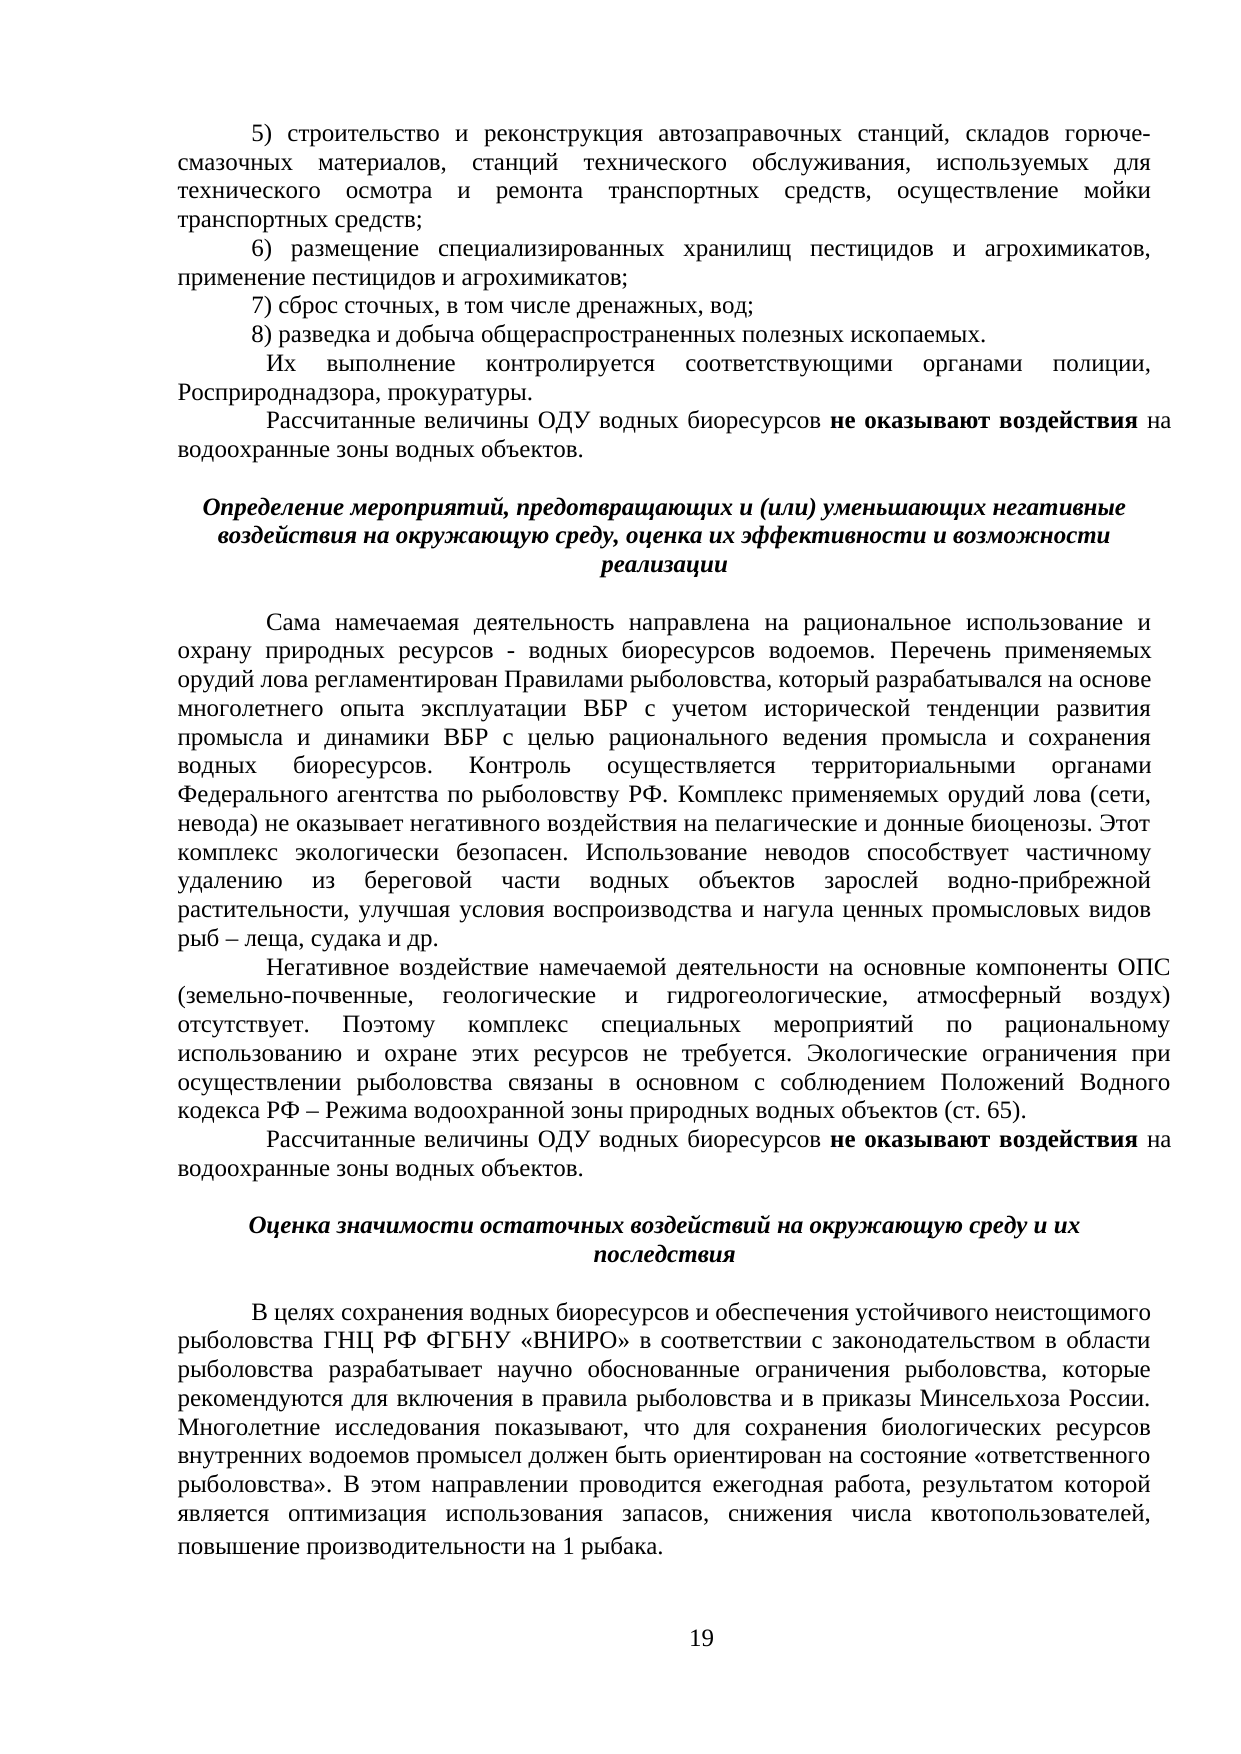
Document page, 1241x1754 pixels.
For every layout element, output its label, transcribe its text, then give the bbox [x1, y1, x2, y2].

text Определение мероприятий, предотвращающих и (или) уменьшающих негативные воздействия на окружающую среду, оценка их эффективности и возможности реализации [177, 492, 1152, 578]
text 8) разведка и добыча общераспространенных полезных ископаемых. [177, 319, 1152, 348]
text Оценка значимости остаточных воздействий на окружающую среду и их последствия [177, 1211, 1152, 1268]
text 5) строительство и реконструкция автозаправочных станций, складов горюче-смазочных материалов, станций технического обслуживания, используемых для технического осмотра и ремонта транспортных средств, осуществление мойки транспортных средств; [177, 118, 1152, 233]
text 7) сброс сточных, в том числе дренажных, вод; [177, 291, 1152, 319]
text Негативное воздействие намечаемой деятельности на основные компоненты ОПС (земельно-почвенные, геологические и гидрогеологические, атмосферный воздух) отсутствует. Поэтому комплекс специальных мероприятий по рациональному использованию и охране этих ресурсов не требуется. Экологические ограничения при осуществлении рыболовства связаны в основном с соблюдением Положений Водного кодекса РФ – Режима водоохранной зоны природных водных объектов (ст. 65). [177, 952, 1171, 1124]
text Рассчитанные величины ОДУ водных биоресурсов не оказывают воздействия на водоохранные зоны водных объектов. [177, 1124, 1171, 1182]
text В целях сохранения водных биоресурсов и обеспечения устойчивого неистощимого рыболовства ГНЦ РФ ФГБНУ «ВНИРО» в соответствии с законодательством в области рыболовства разрабатывает научно обоснованные ограничения рыболовства, которые рекомендуются для включения в правила рыболовства и в приказы Минсельхоза России. Многолетние исследования показывают, что для сохранения биологических ресурсов внутренних водоемов промысел должен быть ориентирован на состояние «ответственного рыболовства». В этом направлении проводится ежегодная работа, результатом которой является оптимизация использования запасов, снижения числа квотопользователей, повышение производительности на 1 рыбака. [177, 1297, 1152, 1560]
text Рассчитанные величины ОДУ водных биоресурсов не оказывают воздействия на водоохранные зоны водных объектов. [177, 406, 1171, 463]
text Их выполнение контролируется соответствующими органами полиции, Росприроднадзора, прокуратуры. [177, 348, 1152, 406]
text Сама намечаемая деятельность направлена на рациональное использование и охрану природных ресурсов - водных биоресурсов водоемов. Перечень применяемых орудий лова регламентирован Правилами рыболовства, который разрабатывался на основе многолетнего опыта эксплуатации ВБР с учетом исторической тенденции развития промысла и динамики ВБР с целью рационального ведения промысла и сохранения водных биоресурсов. Контроль осуществляется территориальными органами Федерального агентства по рыболовству РФ. Комплекс применяемых орудий лова (сети, невода) не оказывает негативного воздействия на пелагические и донные биоценозы. Этот комплекс экологически безопасен. Использование неводов способствует частичному удалению из береговой части водных объектов зарослей водно-прибрежной растительности, улучшая условия воспроизводства и нагула ценных промысловых видов рыб – леща, судака и др. [177, 607, 1152, 952]
text 6) размещение специализированных хранилищ пестицидов и агрохимикатов, применение пестицидов и агрохимикатов; [177, 233, 1152, 291]
